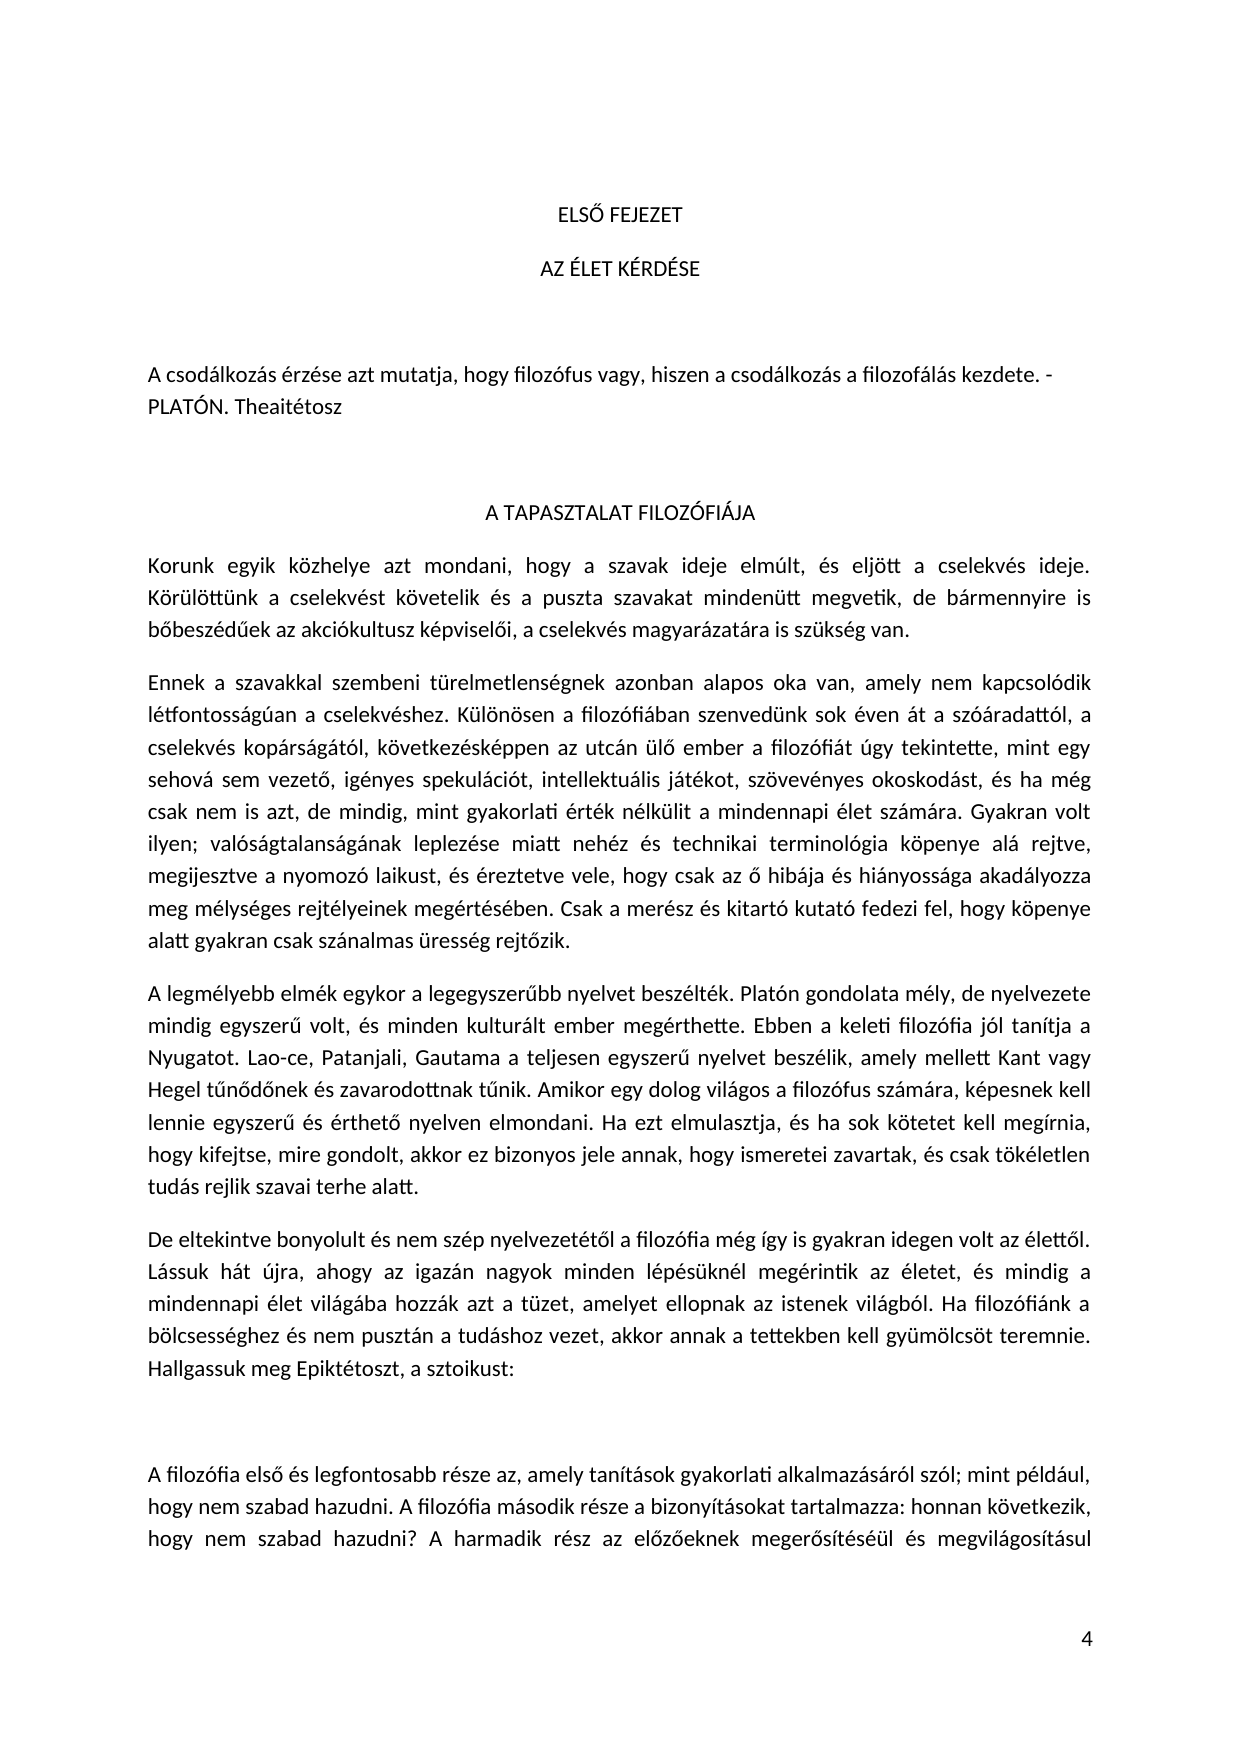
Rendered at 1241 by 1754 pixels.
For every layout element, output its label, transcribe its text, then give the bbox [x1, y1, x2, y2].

text AZ ÉLET KÉRDÉSE [148, 254, 1093, 282]
text Korunk egyik közhelye azt mondani, hogy a szavak ideje elmúlt, és eljött a cselekvés ideje. Körülöttünk a cselekvést követelik és a puszta szavakat mindenütt megvetik, de bármennyire is bőbeszédűek az akciókultusz képviselői, a cselekvés magyarázatára is szükség van. [148, 551, 1093, 643]
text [148, 1460, 1093, 1552]
text A csodálkozás érzése azt mutatja, hogy filozófus vagy, hiszen a csodálkozás a filozofálás kezdete. -PLATÓN. Theaitétosz [148, 360, 1093, 420]
text De eltekintve bonyolult és nem szép nyelvezetétől a filozófia még így is gyakran idegen volt az élettől. Lássuk hát újra, ahogy az igazán nagyok minden lépésüknél megérintik az életet, és mindig a mindennapi élet világába hozzák azt a tüzet, amelyet ellopnak az istenek világból. Ha filozófiánk a bölcsességhez és nem pusztán a tudáshoz vezet, akkor annak a tettekben kell gyümölcsöt teremnie. Hallgassuk meg Epiktétoszt, a sztoikust: [148, 1225, 1093, 1382]
text ELSŐ FEJEZET [148, 201, 1093, 229]
text A legmélyebb elmék egykor a legegyszerűbb nyelvet beszélték. Platón gondolata mély, de nyelvezete mindig egyszerű volt, és minden kulturált ember megérthette. Ebben a keleti filozófia jól tanítja a Nyugatot. Lao-ce, Patanjali, Gautama a teljesen egyszerű nyelvet beszélik, amely mellett Kant vagy Hegel tűnődőnek és zavarodottnak tűnik. Amikor egy dolog világos a filozófus számára, képesnek kell lennie egyszerű és érthető nyelven elmondani. Ha ezt elmulasztja, és ha sok kötetet kell megírnia, hogy kifejtse, mire gondolt, akkor ez bizonyos jele annak, hogy ismeretei zavartak, és csak tökéletlen tudás rejlik szavai terhe alatt. [148, 979, 1093, 1200]
text Ennek a szavakkal szembeni türelmetlenségnek azonban alapos oka van, amely nem kapcsolódik létfontosságúan a cselekvéshez. Különösen a filozófiában szenvedünk sok éven át a szóáradattól, a cselekvés kopárságától, következésképpen az utcán ülő ember a filozófiát úgy tekintette, mint egy sehová sem vezető, igényes spekulációt, intellektuális játékot, szövevényes okoskodást, és ha még csak nem is azt, de mindig, mint gyakorlati érték nélkülit a mindennapi élet számára. Gyakran volt ilyen; valóságtalanságának leplezése miatt nehéz és technikai terminológia köpenye alá rejtve, megijesztve a nyomozó laikust, és éreztetve vele, hogy csak az ő hibája és hiányossága akadályozza meg mélységes rejtélyeinek megértésében. Csak a merész és kitartó kutató fedezi fel, hogy köpenye alatt gyakran csak szánalmas üresség rejtőzik. [148, 668, 1093, 954]
text A TAPASZTALAT FILOZÓFIÁJA [148, 498, 1093, 526]
